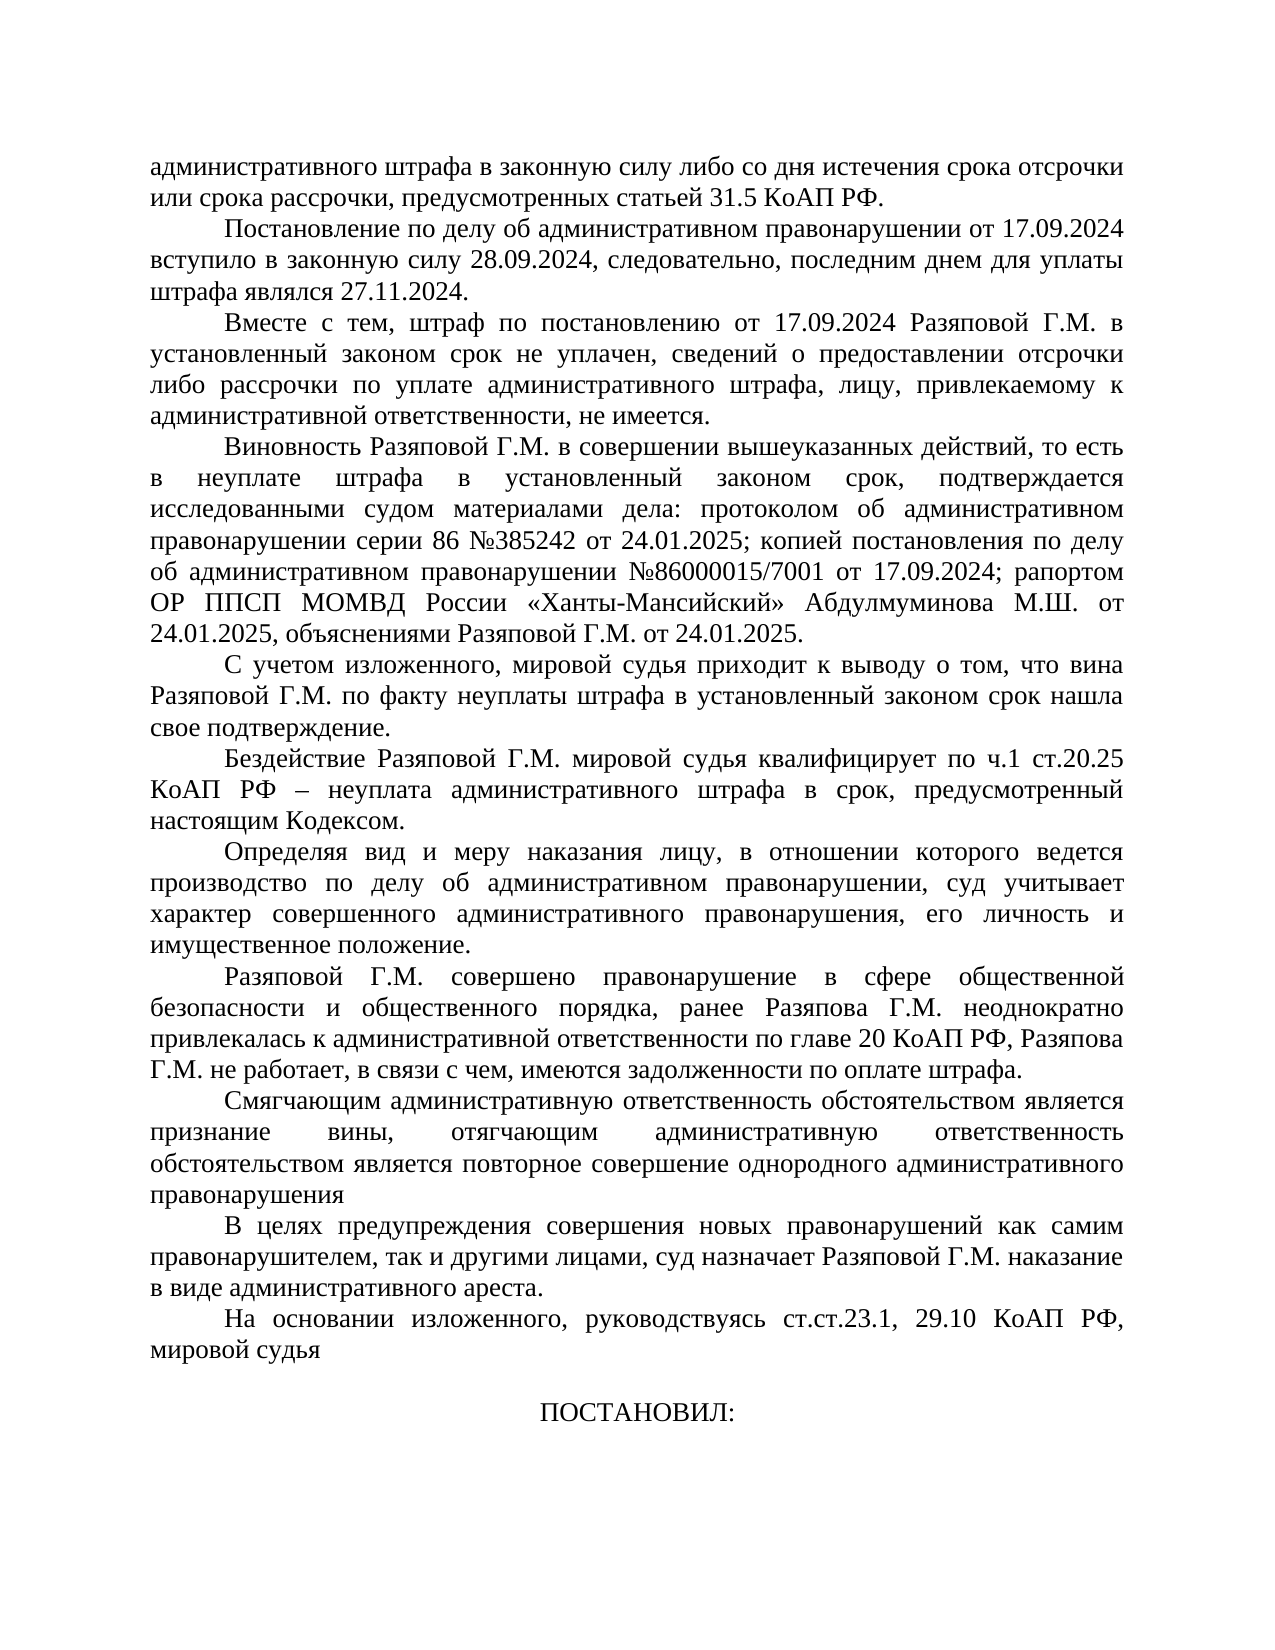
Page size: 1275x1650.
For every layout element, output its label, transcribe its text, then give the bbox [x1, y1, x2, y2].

text Разяповой Г.М. совершено правонарушение в сфере общественной безопасности и общественного порядка, ранее Разяпова Г.М. неоднократно привлекалась к административной ответственности по главе 20 КоАП РФ, Разяпова Г.М. не работает, в связи с чем, имеются задолженности по оплате штрафа. [150, 960, 1125, 1084]
text Смягчающим административную ответственность обстоятельством является признание вины, отягчающим административную ответственность обстоятельством является повторное совершение однородного административного правонарушения [150, 1084, 1125, 1209]
text ПОСТАНОВИЛ: [150, 1396, 1125, 1427]
text На основании изложенного, руководствуясь ст.ст.23.1, 29.10 КоАП РФ, мировой судья [150, 1302, 1125, 1365]
text С учетом изложенного, мировой судья приходит к выводу о том, что вина Разяповой Г.М. по факту неуплаты штрафа в установленный законом срок нашла свое подтверждение. [150, 648, 1125, 742]
text Постановление по делу об административном правонарушении от 17.09.2024 вступило в законную силу 28.09.2024, следовательно, последним днем для уплаты штрафа являлся 27.11.2024. [150, 212, 1125, 306]
text Виновность Разяповой Г.М. в совершении вышеуказанных действий, то есть в неуплате штрафа в установленный законом срок, подтверждается исследованными судом материалами дела: протоколом об административном правонарушении серии 86 №385242 от 24.01.2025; копией постановления по делу об административном правонарушении №86000015/7001 от 17.09.2024; рапортом ОР ППСП МОМВД России «Ханты-Мансийский» Абдулмуминова М.Ш. от 24.01.2025, объяснениями Разяповой Г.М. от 24.01.2025. [150, 430, 1125, 648]
text Определяя вид и меру наказания лицу, в отношении которого ведется производство по делу об административном правонарушении, суд учитывает характер совершенного административного правонарушения, его личность и имущественное положение. [150, 835, 1125, 960]
text В целях предупреждения совершения новых правонарушений как самим правонарушителем, так и другими лицами, суд назначает Разяповой Г.М. наказание в виде административного ареста. [150, 1209, 1125, 1302]
text Вместе с тем, штраф по постановлению от 17.09.2024 Разяповой Г.М. в установленный законом срок не уплачен, сведений о предоставлении отсрочки либо рассрочки по уплате административного штрафа, лицу, привлекаемому к административной ответственности, не имеется. [150, 306, 1125, 430]
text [150, 150, 1125, 212]
text Бездействие Разяповой Г.М. мировой судья квалифицирует по ч.1 ст.20.25 КоАП РФ – неуплата административного штрафа в срок, предусмотренный настоящим Кодексом. [150, 742, 1125, 835]
